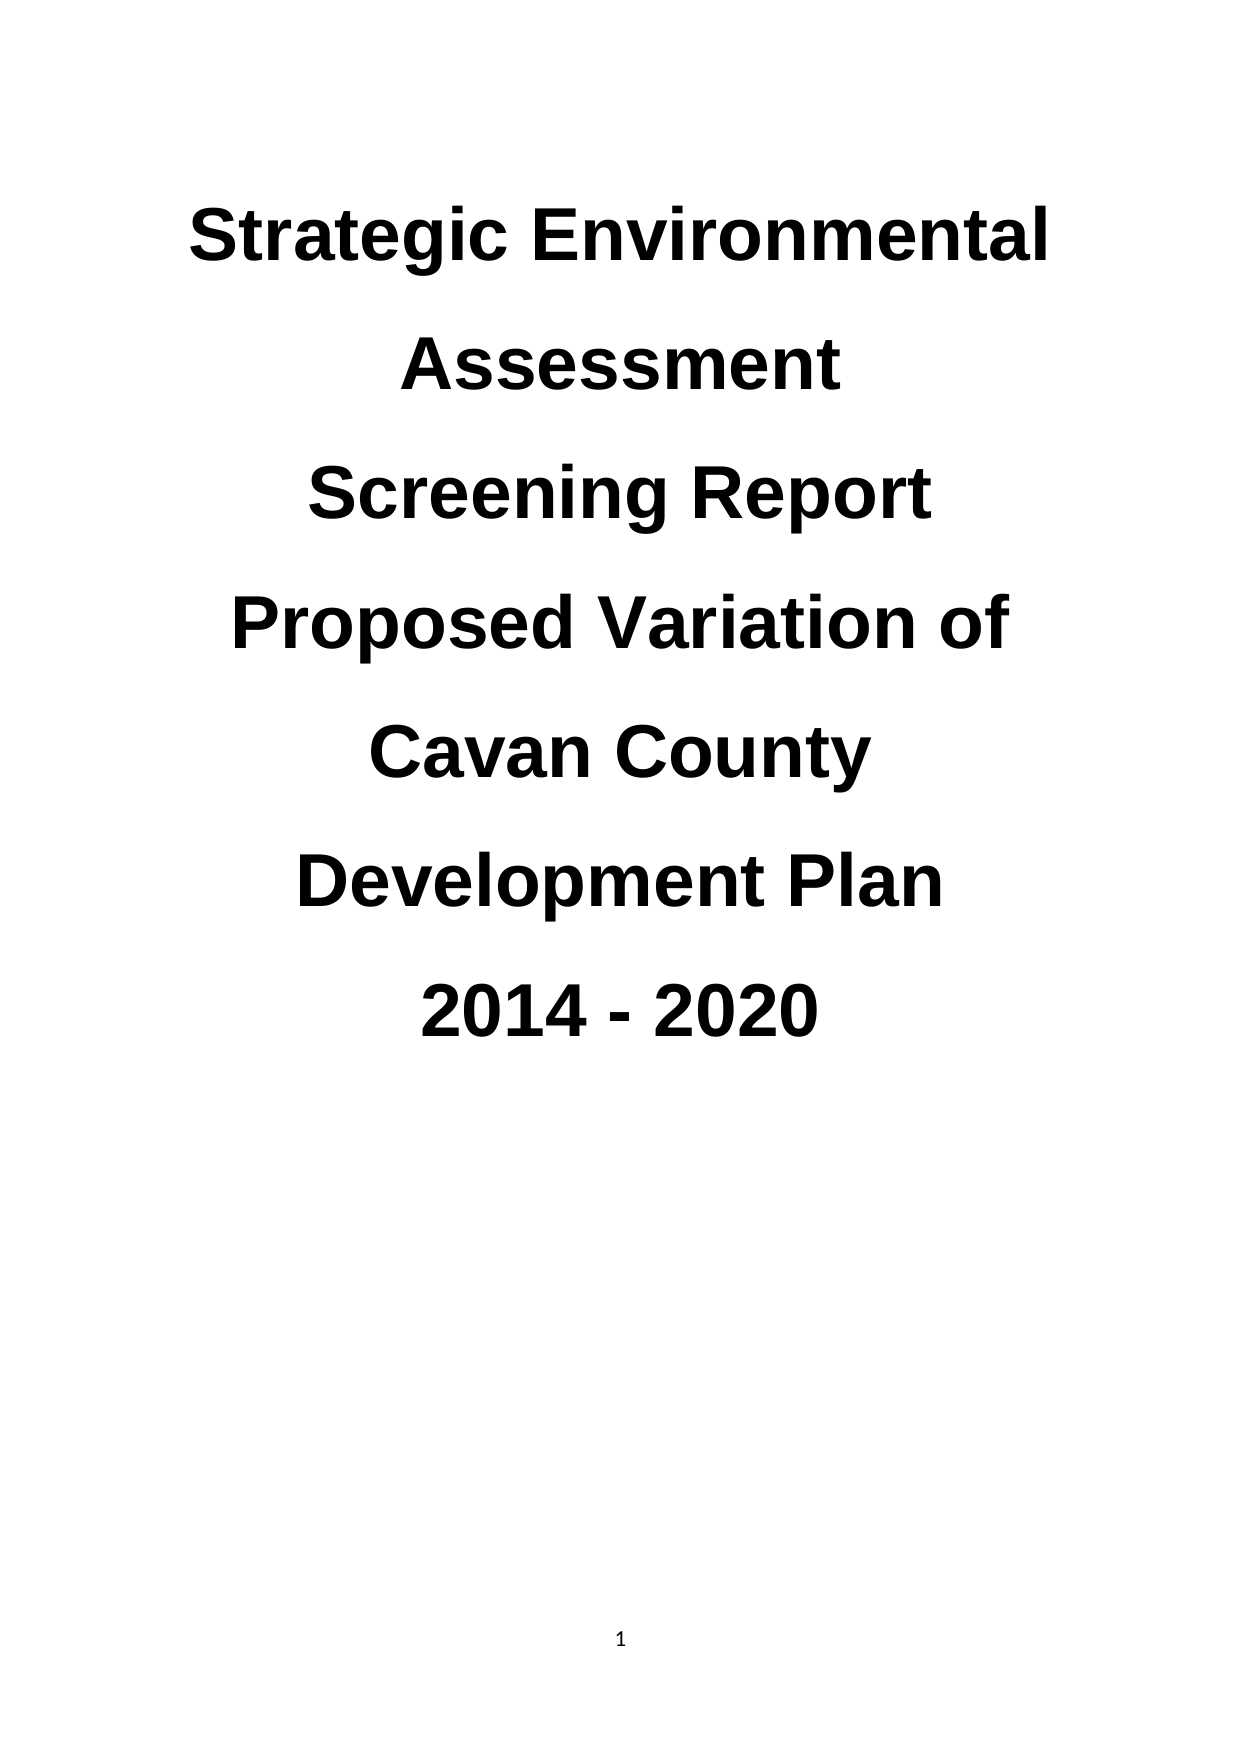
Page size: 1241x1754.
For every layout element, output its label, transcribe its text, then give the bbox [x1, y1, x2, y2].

text Strategic Environmental Assessment [150, 189, 1090, 405]
text Cavan County Development Plan [150, 707, 1090, 923]
text 2014 - 2020 [150, 966, 1090, 1052]
text Proposed Variation of [150, 578, 1090, 664]
text Screening Report [150, 448, 1090, 534]
